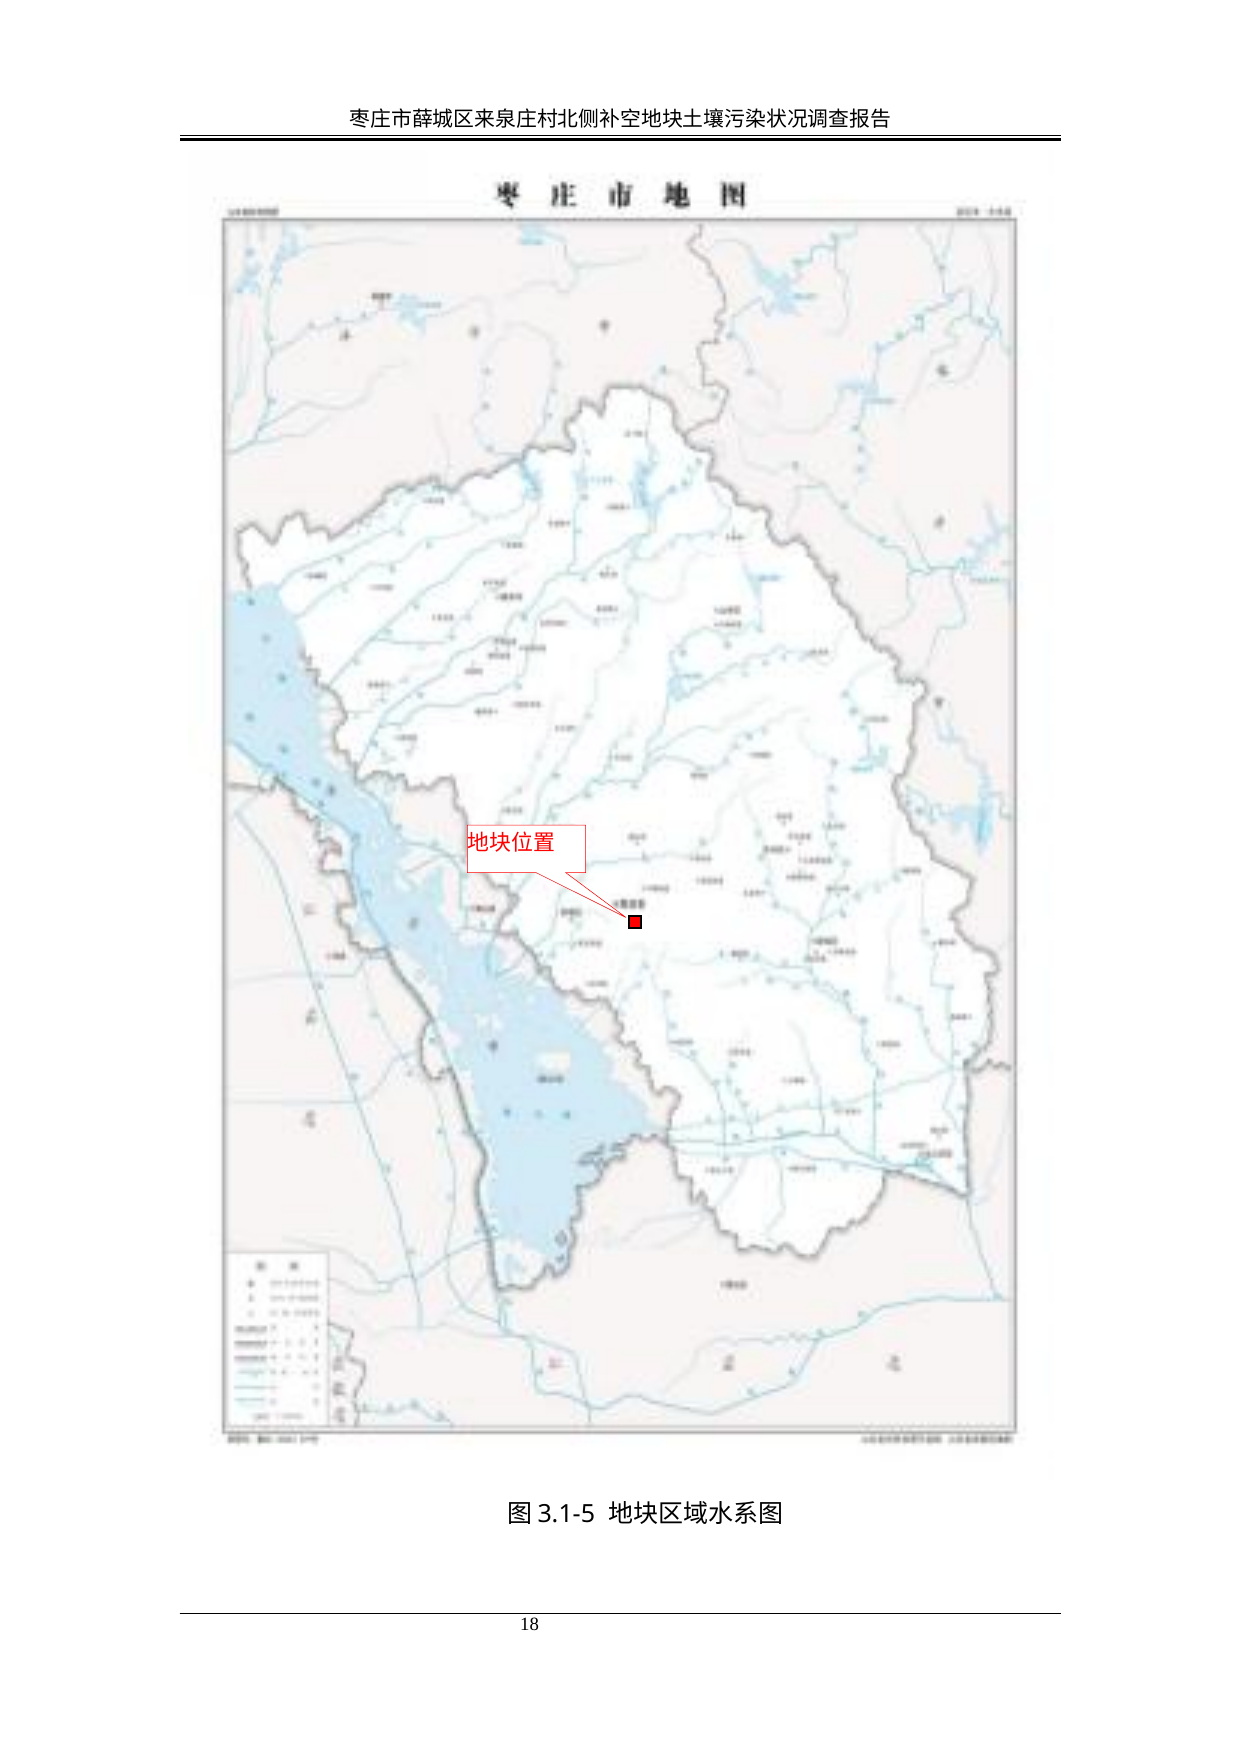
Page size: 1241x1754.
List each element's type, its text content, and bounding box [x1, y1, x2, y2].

text 图3.1-5 地块区域水系图 [188, 1494, 1052, 1530]
picture [187, 150, 1054, 1480]
